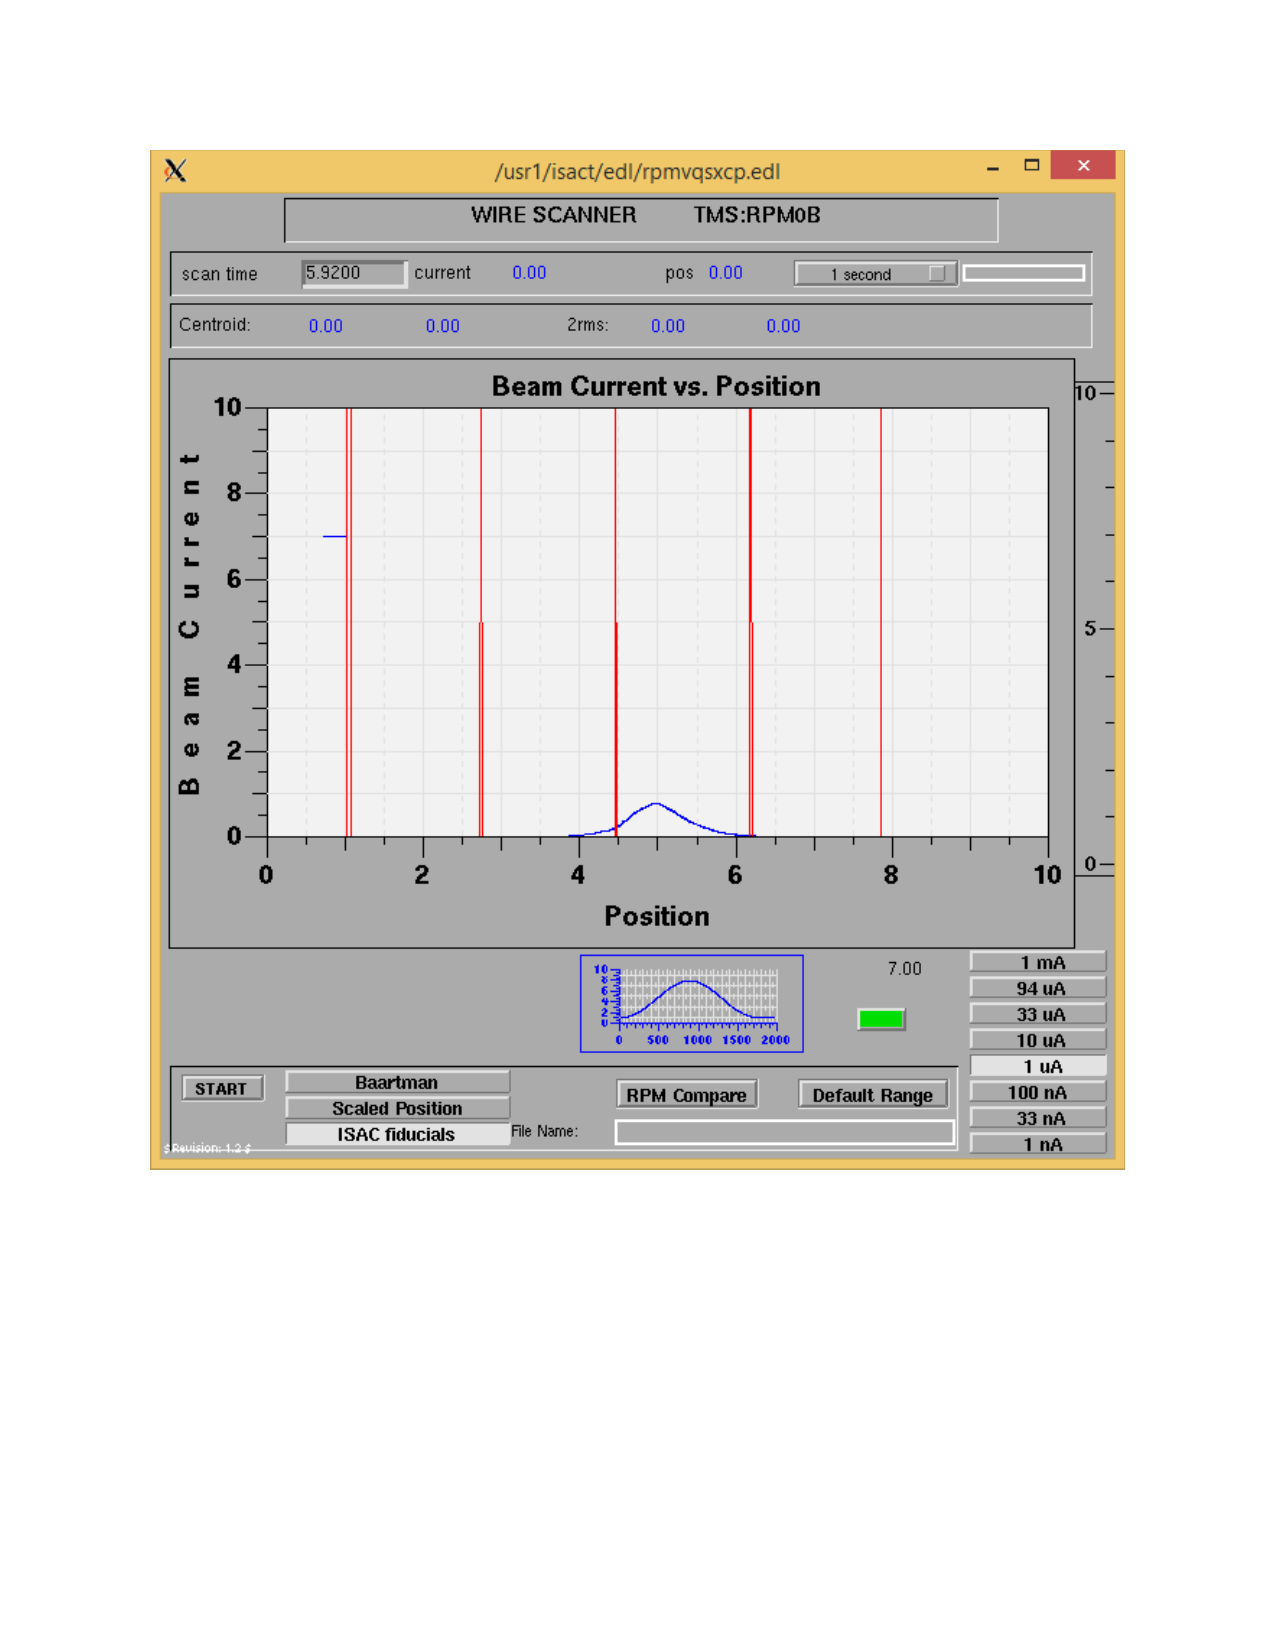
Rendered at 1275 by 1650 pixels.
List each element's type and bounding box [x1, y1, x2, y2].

picture [150, 150, 1125, 1170]
